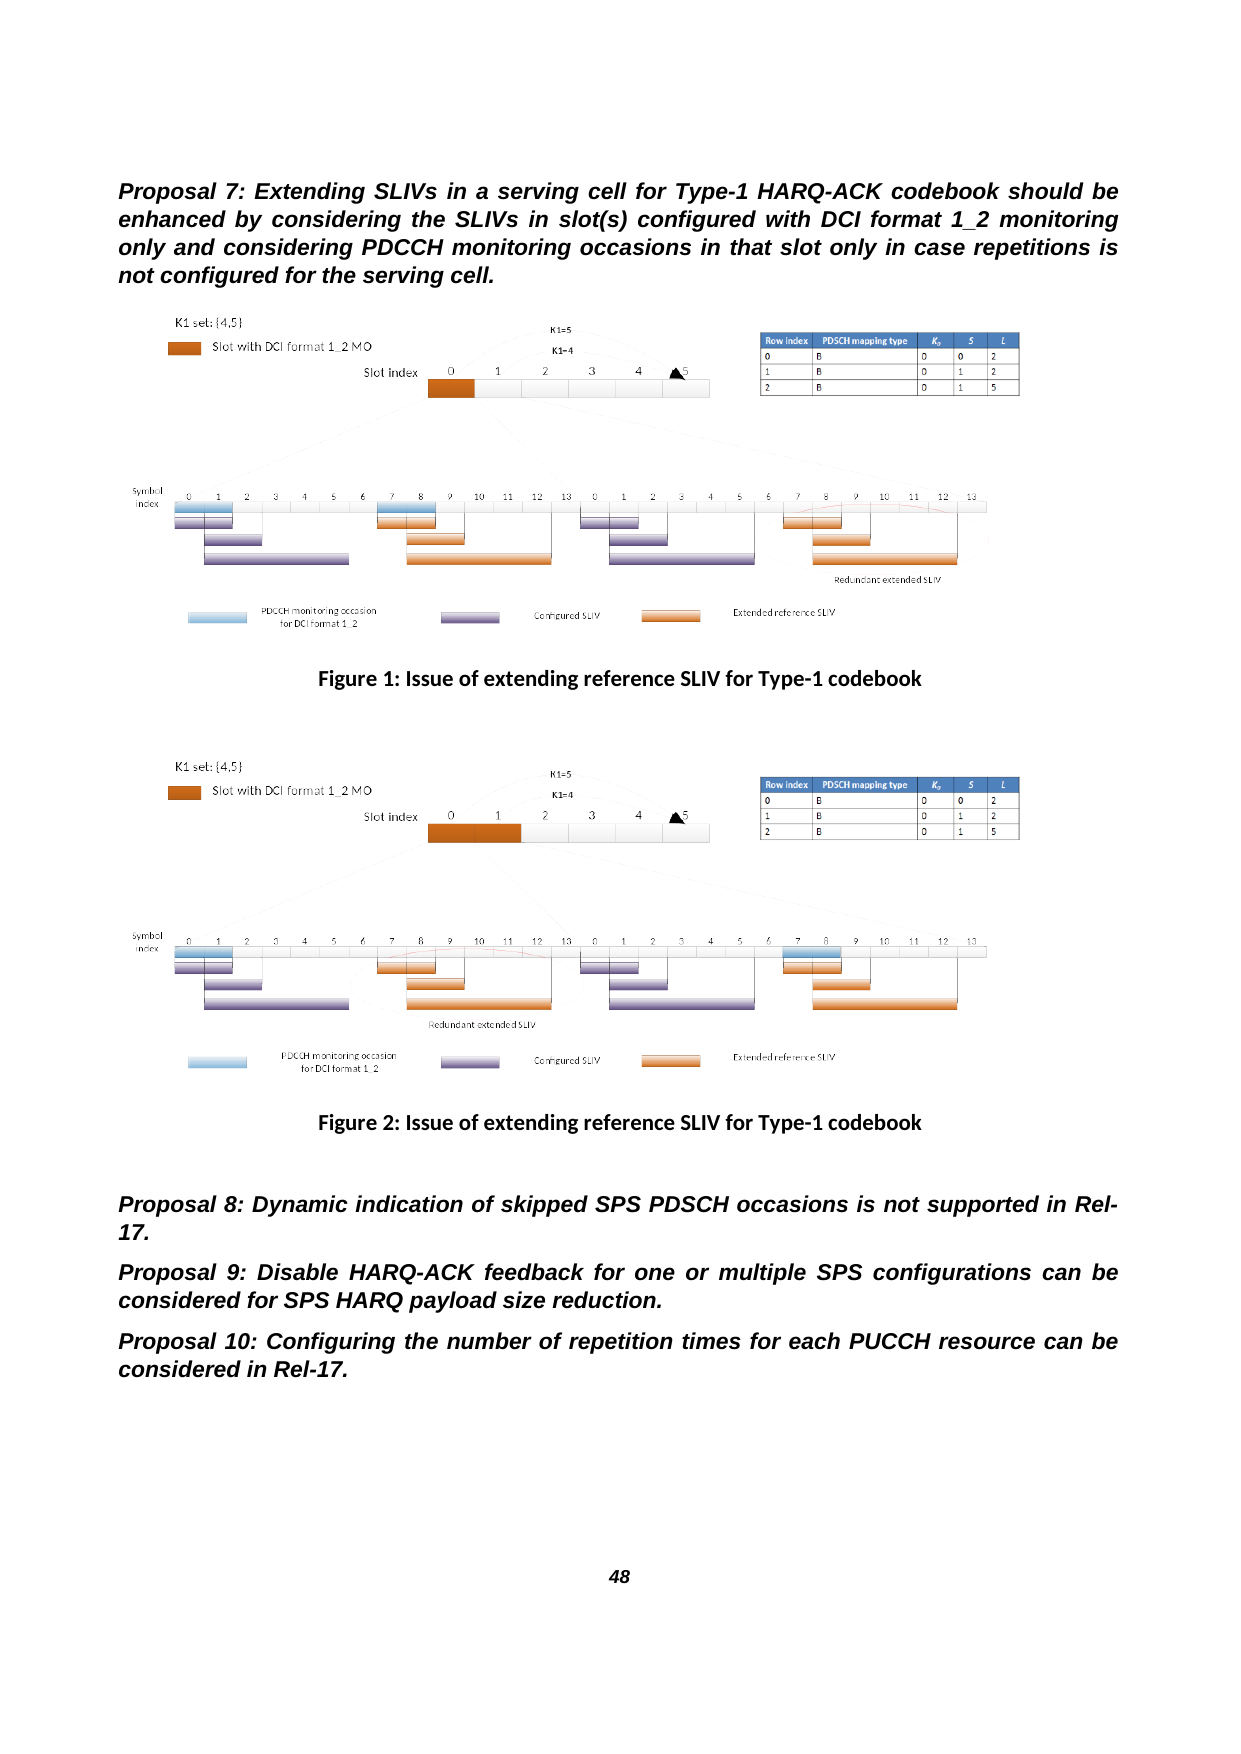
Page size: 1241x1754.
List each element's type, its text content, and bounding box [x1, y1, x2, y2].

text Proposal 7: Extending SLIVs in a serving cell for Type-1 HARQ-ACK codebook should be enhanced by considering the SLIVs in slot(s) configured with DCI format 1_2 monitoring only and considering PDCCH monitoring occasions in that slot only in case repetitions is not configured for the serving cell. [118, 178, 1122, 288]
text Proposal 8: Dynamic indication of skipped SPS PDSCH occasions is not supported in Rel-17. [118, 1191, 1122, 1245]
text Proposal 10: Configuring the number of repetition times for each PUCCH resource can be considered in Rel-17. [118, 1328, 1122, 1382]
text Proposal 9: Disable HARQ-ACK feedback for one or multiple SPS configurations can be considered for SPS HARQ payload size reduction. [118, 1259, 1122, 1313]
